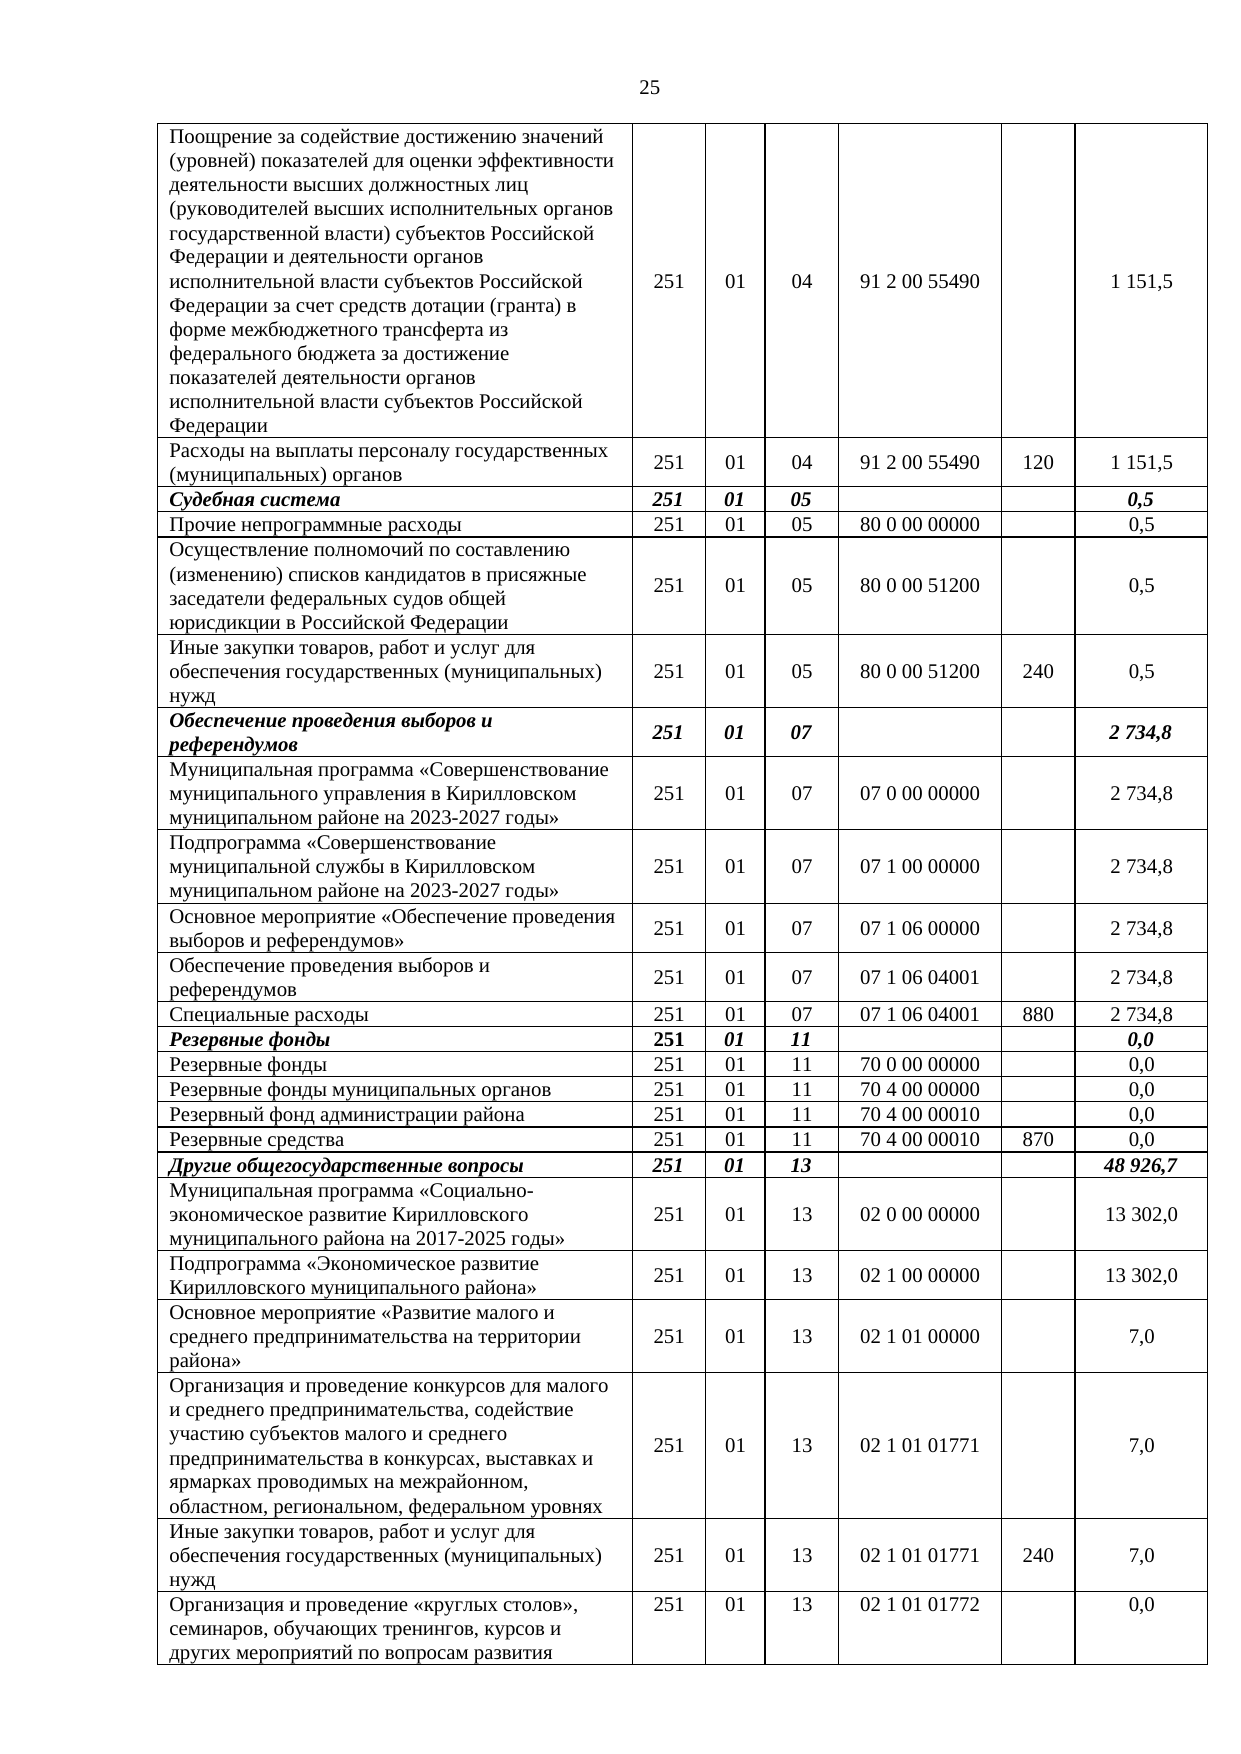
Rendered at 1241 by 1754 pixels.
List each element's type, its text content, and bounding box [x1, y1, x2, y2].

table_cell 11 [766, 1077, 838, 1101]
table_cell 01 [706, 487, 764, 511]
table_cell Резервные фонды муниципальных органов [158, 1077, 632, 1101]
table_cell 70 4 00 00000 [839, 1077, 1001, 1101]
table_cell 05 [766, 635, 838, 707]
table_cell 251 [633, 1027, 705, 1051]
table_cell Основное мероприятие «Развитие малого и среднего предпринимательства на территории района» [158, 1300, 632, 1372]
table_cell [1002, 1102, 1074, 1126]
table_cell 251 [633, 487, 705, 511]
table_cell 02 1 01 01771 [839, 1373, 1001, 1518]
table_cell 02 1 01 01772 [839, 1592, 1001, 1664]
table_cell 0,5 [1076, 635, 1207, 707]
table_cell 251 [633, 904, 705, 952]
table_cell 01 [706, 830, 764, 902]
table_cell 0,0 [1076, 1128, 1207, 1151]
table_cell 01 [706, 1153, 764, 1177]
table_cell [1002, 1251, 1074, 1299]
table_cell 251 [633, 635, 705, 707]
table_cell 11 [766, 1052, 838, 1076]
table_cell [1002, 1153, 1074, 1177]
table_cell 251 [633, 1052, 705, 1076]
table_cell Подпрограмма «Экономическое развитие Кирилловского муниципального района» [158, 1251, 632, 1299]
table_cell 01 [706, 438, 764, 486]
table_cell 91 2 00 55490 [839, 124, 1001, 437]
table_cell [839, 1153, 1001, 1177]
table_cell 2 734,8 [1076, 953, 1207, 1001]
table_cell 251 [633, 124, 705, 437]
table_cell 07 1 06 04001 [839, 953, 1001, 1001]
table_cell 07 [766, 953, 838, 1001]
table_cell 01 [706, 1251, 764, 1299]
table_cell Основное мероприятие «Обеспечение проведения выборов и референдумов» [158, 904, 632, 952]
table_cell 07 1 06 04001 [839, 1002, 1001, 1026]
table_cell [1002, 757, 1074, 829]
table_cell 01 [706, 1300, 764, 1372]
table_cell 0,5 [1076, 487, 1207, 511]
table_cell 120 [1002, 438, 1074, 486]
table_cell 07 [766, 708, 838, 756]
table_cell [1002, 512, 1074, 536]
table_cell 01 [706, 124, 764, 437]
table_cell 251 [633, 512, 705, 536]
table_cell Муниципальная программа «Совершенствование муниципального управления в Кирилловском муниципальном районе на 2023-2027 годы» [158, 757, 632, 829]
table_cell 1 151,5 [1076, 124, 1207, 437]
table_cell 07 [766, 1002, 838, 1026]
table_cell 251 [633, 1002, 705, 1026]
table_cell 251 [633, 1300, 705, 1372]
table_cell [1002, 1178, 1074, 1250]
table_cell 70 4 00 00010 [839, 1102, 1001, 1126]
table_cell 01 [706, 512, 764, 536]
table_cell 01 [706, 1102, 764, 1126]
table_cell 2 734,8 [1076, 1002, 1207, 1026]
table_cell 01 [706, 1592, 764, 1664]
table_cell 13 [766, 1592, 838, 1664]
table_cell [1002, 1373, 1074, 1518]
table_cell 251 [633, 757, 705, 829]
table_cell 251 [633, 1102, 705, 1126]
table_cell [1002, 487, 1074, 511]
table_cell 02 0 00 00000 [839, 1178, 1001, 1250]
table_cell 0,0 [1076, 1052, 1207, 1076]
table_cell 07 1 06 00000 [839, 904, 1001, 952]
table_cell 05 [766, 538, 838, 634]
table_cell 07 0 00 00000 [839, 757, 1001, 829]
table_cell 48 926,7 [1076, 1153, 1207, 1177]
table_cell 7,0 [1076, 1300, 1207, 1372]
table_cell 0,5 [1076, 512, 1207, 536]
table_cell [1002, 1592, 1074, 1664]
table_cell 13 302,0 [1076, 1251, 1207, 1299]
table_cell 13 [766, 1153, 838, 1177]
table_cell 01 [706, 708, 764, 756]
table_cell Поощрение за содействие достижению значений (уровней) показателей для оценки эффективности деятельности высших должностных лиц (руководителей высших исполнительных органов государственной власти) субъектов Российской Федерации и деятельности органов исполнительной власти субъектов Российской Федерации за счет средств дотации (гранта) в форме межбюджетного трансферта из федерального бюджета за достижение показателей деятельности органов исполнительной власти субъектов Российской Федерации [158, 124, 632, 437]
table_cell [1002, 124, 1074, 437]
table_cell Резервный фонд администрации района [158, 1102, 632, 1126]
table_cell 91 2 00 55490 [839, 438, 1001, 486]
table_cell 251 [633, 438, 705, 486]
table_cell 13 [766, 1373, 838, 1518]
table_cell 01 [706, 1052, 764, 1076]
table_cell [839, 487, 1001, 511]
table_cell 251 [633, 1128, 705, 1151]
table_cell 70 0 00 00000 [839, 1052, 1001, 1076]
table_cell 251 [633, 1077, 705, 1101]
table_cell 80 0 00 51200 [839, 538, 1001, 634]
table_cell 870 [1002, 1128, 1074, 1151]
table_cell [1002, 708, 1074, 756]
table_cell 240 [1002, 1519, 1074, 1591]
table_cell Резервные средства [158, 1128, 632, 1151]
table_cell 01 [706, 1128, 764, 1151]
table_cell 0,0 [1076, 1027, 1207, 1051]
table_cell [1002, 1300, 1074, 1372]
table_cell 02 1 00 00000 [839, 1251, 1001, 1299]
table_cell 7,0 [1076, 1373, 1207, 1518]
table_cell [1002, 1052, 1074, 1076]
table_cell 11 [766, 1027, 838, 1051]
table_cell [1002, 538, 1074, 634]
table_cell 02 1 01 01771 [839, 1519, 1001, 1591]
table_cell 0,5 [1076, 538, 1207, 634]
table_cell 251 [633, 538, 705, 634]
table_cell 0,0 [1076, 1102, 1207, 1126]
table_cell Подпрограмма «Совершенствование муниципальной службы в Кирилловском муниципальном районе на 2023-2027 годы» [158, 830, 632, 902]
table_cell [1002, 953, 1074, 1001]
table_cell 0,0 [1076, 1592, 1207, 1664]
table_cell Специальные расходы [158, 1002, 632, 1026]
table_cell 05 [766, 512, 838, 536]
table_cell 70 4 00 00010 [839, 1128, 1001, 1151]
table_cell [1002, 1077, 1074, 1101]
table_cell [1002, 830, 1074, 902]
table_cell 01 [706, 757, 764, 829]
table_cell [158, 1592, 632, 1664]
table_cell 240 [1002, 635, 1074, 707]
table_cell 13 [766, 1251, 838, 1299]
table_cell 2 734,8 [1076, 904, 1207, 952]
table_cell Расходы на выплаты персоналу государственных (муниципальных) органов [158, 438, 632, 486]
table_cell 251 [633, 1251, 705, 1299]
table_cell 0,0 [1076, 1077, 1207, 1101]
table_cell Обеспечение проведения выборов и референдумов [158, 953, 632, 1001]
table_cell 04 [766, 124, 838, 437]
table_cell 11 [766, 1128, 838, 1151]
table_cell 251 [633, 1178, 705, 1250]
table_cell 251 [633, 708, 705, 756]
table_cell 01 [706, 904, 764, 952]
table_cell [839, 708, 1001, 756]
table_cell 01 [706, 538, 764, 634]
table_cell 05 [766, 487, 838, 511]
table_cell 2 734,8 [1076, 830, 1207, 902]
table_cell 7,0 [1076, 1519, 1207, 1591]
table_cell 2 734,8 [1076, 757, 1207, 829]
table_cell Организация и проведение конкурсов для малого и среднего предпринимательства, содействие участию субъектов малого и среднего предпринимательства в конкурсах, выставках и ярмарках проводимых на межрайонном, областном, региональном, федеральном уровнях [158, 1373, 632, 1518]
table_cell 13 302,0 [1076, 1178, 1207, 1250]
table_cell Обеспечение проведения выборов и референдумов [158, 708, 632, 756]
table_cell Резервные фонды [158, 1027, 632, 1051]
table_cell 01 [706, 953, 764, 1001]
table_cell Резервные фонды [158, 1052, 632, 1076]
table_cell 01 [706, 1077, 764, 1101]
table_cell 80 0 00 51200 [839, 635, 1001, 707]
table_cell 11 [766, 1102, 838, 1126]
table_cell [1002, 904, 1074, 952]
table_cell Осуществление полномочий по составлению (изменению) списков кандидатов в присяжные заседатели федеральных судов общей юрисдикции в Российской Федерации [158, 538, 632, 634]
table_cell 13 [766, 1519, 838, 1591]
table_cell 07 [766, 830, 838, 902]
table_cell Иные закупки товаров, работ и услуг для обеспечения государственных (муниципальных) нужд [158, 635, 632, 707]
table_cell Другие общегосударственные вопросы [158, 1153, 632, 1177]
table_cell 880 [1002, 1002, 1074, 1026]
table_cell 13 [766, 1178, 838, 1250]
table_cell 251 [633, 830, 705, 902]
table_cell 80 0 00 00000 [839, 512, 1001, 536]
table_cell [839, 1027, 1001, 1051]
table_cell 251 [633, 1153, 705, 1177]
table_cell 1 151,5 [1076, 438, 1207, 486]
table_cell 13 [766, 1300, 838, 1372]
table_cell 251 [633, 1592, 705, 1664]
table_cell 01 [706, 1027, 764, 1051]
table_cell 07 1 00 00000 [839, 830, 1001, 902]
table_cell 01 [706, 1002, 764, 1026]
table_cell [1002, 1027, 1074, 1051]
table_cell 01 [706, 1519, 764, 1591]
table_cell 251 [633, 1373, 705, 1518]
table_cell Прочие непрограммные расходы [158, 512, 632, 536]
table_cell 251 [633, 1519, 705, 1591]
table_cell 251 [633, 953, 705, 1001]
table_cell 01 [706, 1373, 764, 1518]
table_cell 01 [706, 635, 764, 707]
table_cell 07 [766, 904, 838, 952]
table_cell Иные закупки товаров, работ и услуг для обеспечения государственных (муниципальных) нужд [158, 1519, 632, 1591]
table_cell Муниципальная программа «Социально-экономическое развитие Кирилловского муниципального района на 2017-2025 годы» [158, 1178, 632, 1250]
table_cell 2 734,8 [1076, 708, 1207, 756]
table_cell 04 [766, 438, 838, 486]
table_cell Судебная система [158, 487, 632, 511]
table_cell 02 1 01 00000 [839, 1300, 1001, 1372]
table_cell 07 [766, 757, 838, 829]
table_cell 01 [706, 1178, 764, 1250]
